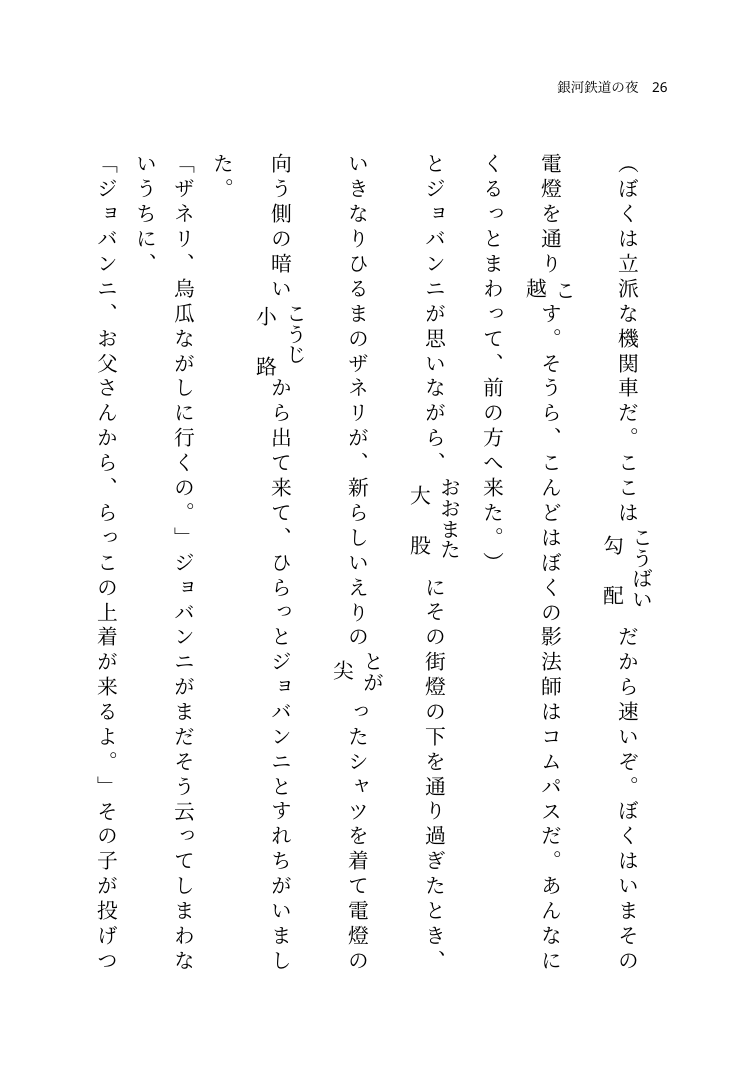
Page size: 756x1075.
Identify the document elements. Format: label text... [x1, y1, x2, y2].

text とジョバンニが思いながら、にその街燈の下を通り過ぎたとき、いきなりひるまのザネリが、新らしいえりのったシャツを着て電燈の向う側の暗いから出て来て、ひらっとジョバンニとすれちがいました。 [204, 153, 474, 975]
text （ぼくは立派な機関車だ。ここはだから速いぞ。ぼくはいまその電燈を通りす。そうら、こんどはぼくの影法師はコムパスだ。あんなにくるっとまわって、前の方へ来た。） [474, 153, 667, 975]
text 「ザネリ、烏瓜ながしに行くの。」ジョバンニがまだそう云ってしまわないうちに、 [127, 153, 204, 975]
text 「ジョバンニ、お父さんから、らっこの上着が来るよ。」その子が投げつけるようにうしろからびました。 [89, 153, 127, 975]
